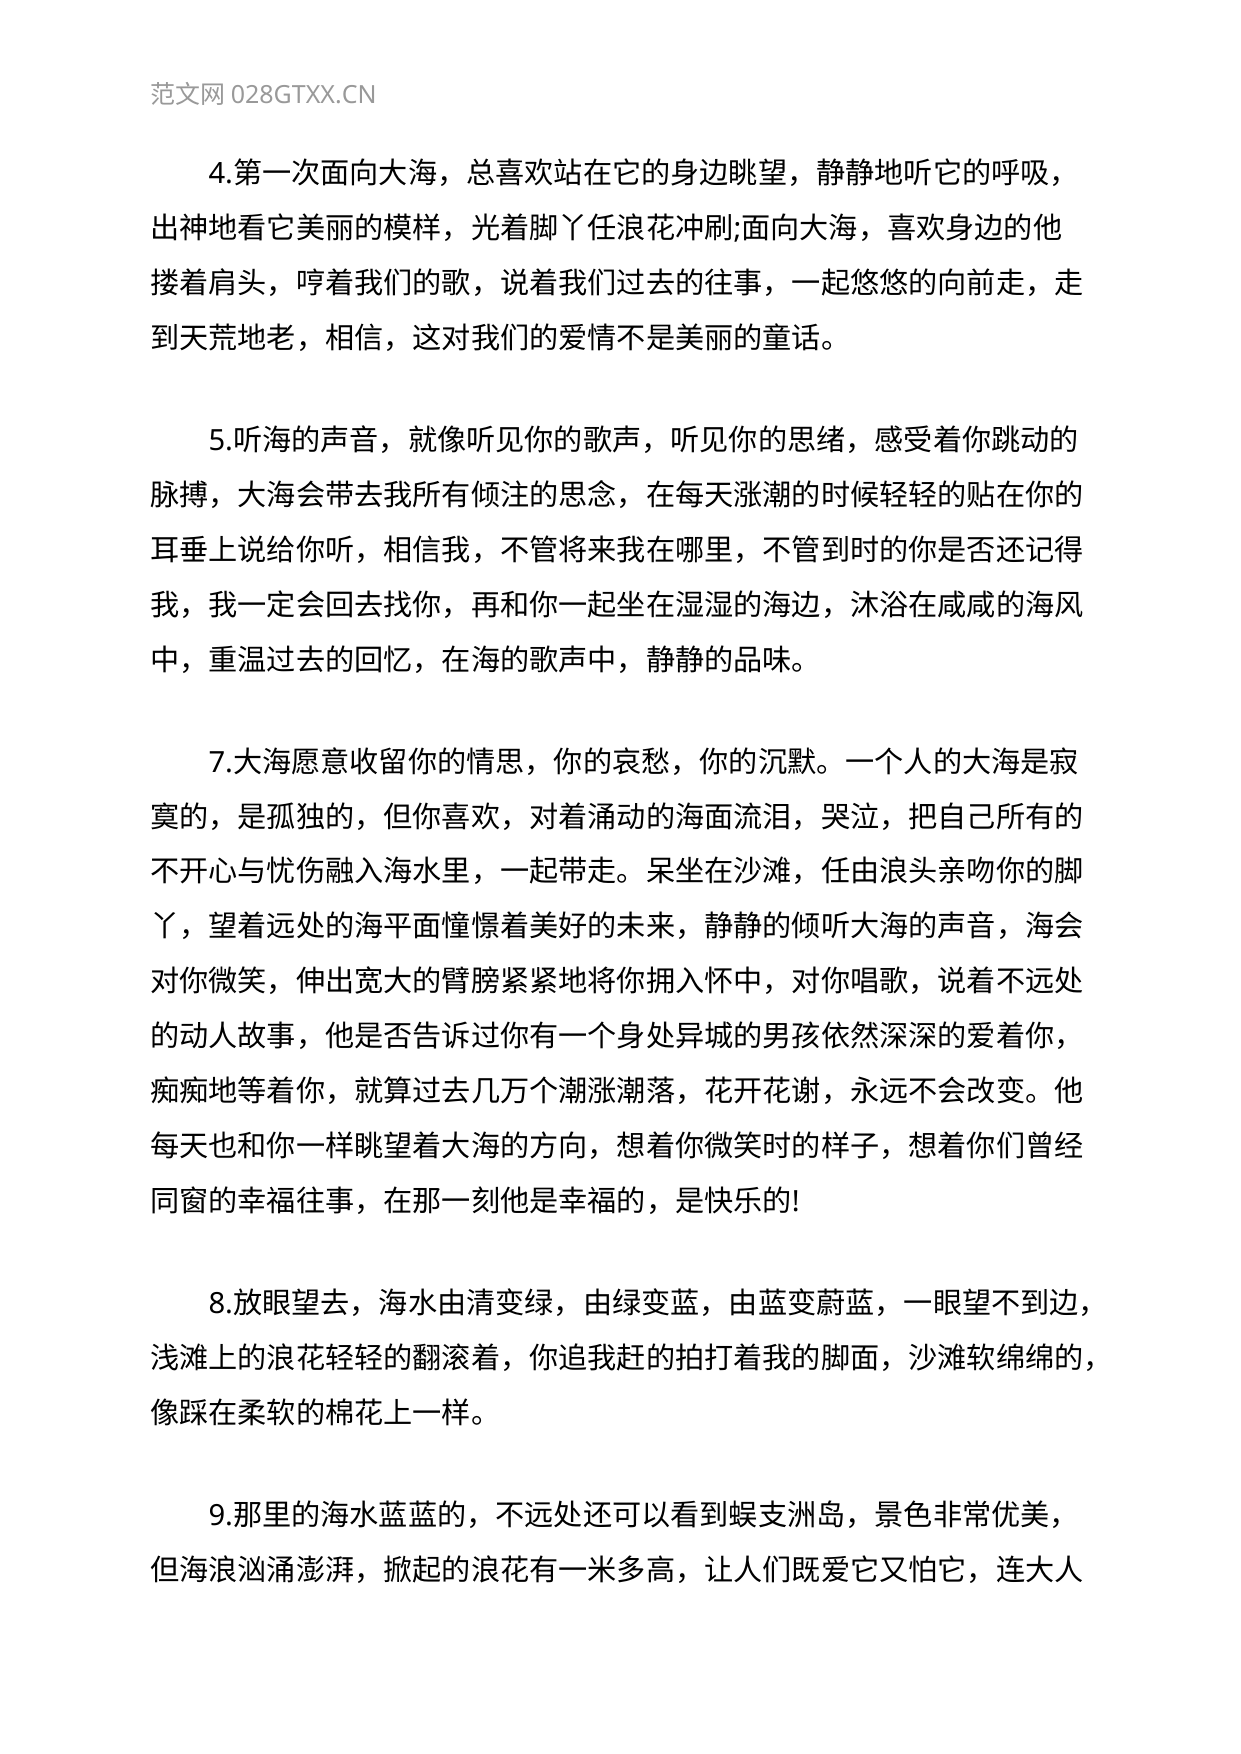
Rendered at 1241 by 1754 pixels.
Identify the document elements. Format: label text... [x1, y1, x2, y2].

text 8.放眼望去，海水由清变绿，由绿变蓝，由蓝变蔚蓝，一眼望不到边，浅滩上的浪花轻轻的翻滚着，你追我赶的拍打着我的脚面，沙滩软绵绵的，像踩在柔软的棉花上一样。 [150, 1279, 1090, 1432]
text 5.听海的声音，就像听见你的歌声，听见你的思绪，感受着你跳动的脉搏，大海会带去我所有倾注的思念，在每天涨潮的时候轻轻的贴在你的耳垂上说给你听，相信我，不管将来我在哪里，不管到时的你是否还记得我，我一定会回去找你，再和你一起坐在湿湿的海边，沐浴在咸咸的海风中，重温过去的回忆，在海的歌声中，静静的品味。 [150, 417, 1090, 679]
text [150, 1491, 1090, 1588]
text 7.大海愿意收留你的情思，你的哀愁，你的沉默。一个人的大海是寂寞的，是孤独的，但你喜欢，对着涌动的海面流泪，哭泣，把自己所有的不开心与忧伤融入海水里，一起带走。呆坐在沙滩，任由浪头亲吻你的脚丫，望着远处的海平面憧憬着美好的未来，静静的倾听大海的声音，海会对你微笑，伸出宽大的臂膀紧紧地将你拥入怀中，对你唱歌，说着不远处的动人故事，他是否告诉过你有一个身处异城的男孩依然深深的爱着你，痴痴地等着你，就算过去几万个潮涨潮落，花开花谢，永远不会改变。他每天也和你一样眺望着大海的方向，想着你微笑时的样子，想着你们曾经同窗的幸福往事，在那一刻他是幸福的，是快乐的! [150, 738, 1090, 1220]
text 4.第一次面向大海，总喜欢站在它的身边眺望，静静地听它的呼吸，出神地看它美丽的模样，光着脚丫任浪花冲刷;面向大海，喜欢身边的他搂着肩头，哼着我们的歌，说着我们过去的往事，一起悠悠的向前走，走到天荒地老，相信，这对我们的爱情不是美丽的童话。 [150, 150, 1090, 357]
